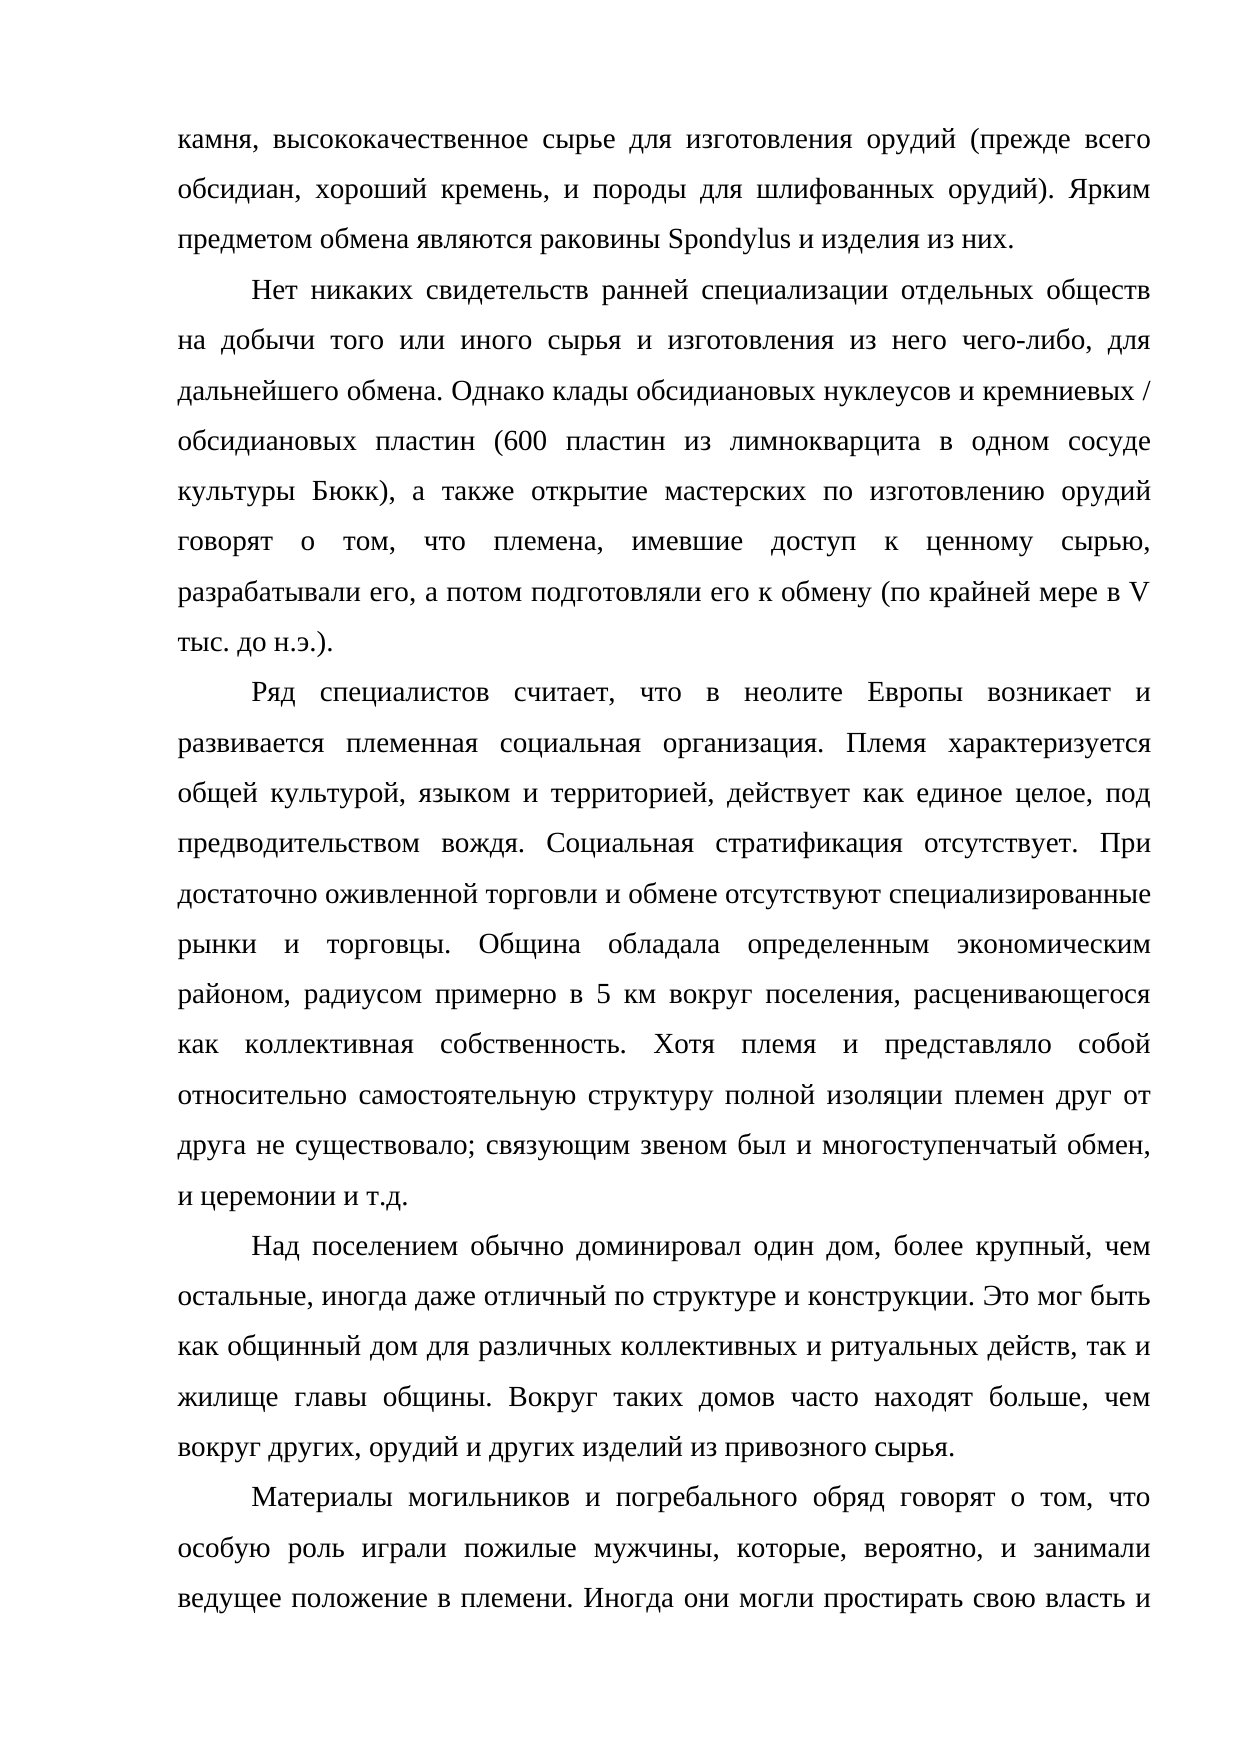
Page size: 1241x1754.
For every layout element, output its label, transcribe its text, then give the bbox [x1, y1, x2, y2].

text Над поселением обычно доминировал один дом, более крупный, чем остальные, иногда даже отличный по структуре и конструкции. Это мог быть как общинный дом для различных коллективных и ритуальных действ, так и жилище главы общины. Вокруг таких домов часто находят больше, чем вокруг других, орудий и других изделий из привозного сырья. [177, 1228, 1152, 1463]
text Ряд специалистов считает, что в неолите Европы возникает и развивается племенная социальная организация. Племя характеризуется общей культурой, языком и территорией, действует как единое целое, под предводительством вождя. Социальная стратификация отсутствует. При достаточно оживленной торговли и обмене отсутствуют специализированные рынки и торговцы. Община обладала определенным экономическим районом, радиусом примерно в вокруг поселения, расценивающегося как коллективная собственность. Хотя племя и представляло собой относительно самостоятельную структуру полной изоляции племен друг от друга не существовало; связующим звеном был и многоступенчатый обмен, и церемонии и т.д. [177, 674, 1152, 1211]
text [177, 1479, 1152, 1614]
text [177, 121, 1152, 255]
text Нет никаких свидетельств ранней специализации отдельных обществ на добычи того или иного сырья и изготовления из него чего-либо, для дальнейшего обмена. Однако клады обсидиановых нуклеусов и кремниевых / обсидиановых пластин (600 пластин из лимнокварцита в одном сосуде культуры Бюкк), а также открытие мастерских по изготовлению орудий говорят о том, что племена, имевшие доступ к ценному сырью, разрабатывали его, а потом подготовляли его к обмену (по крайней мере в V тыс. до н.э.). [177, 272, 1152, 658]
